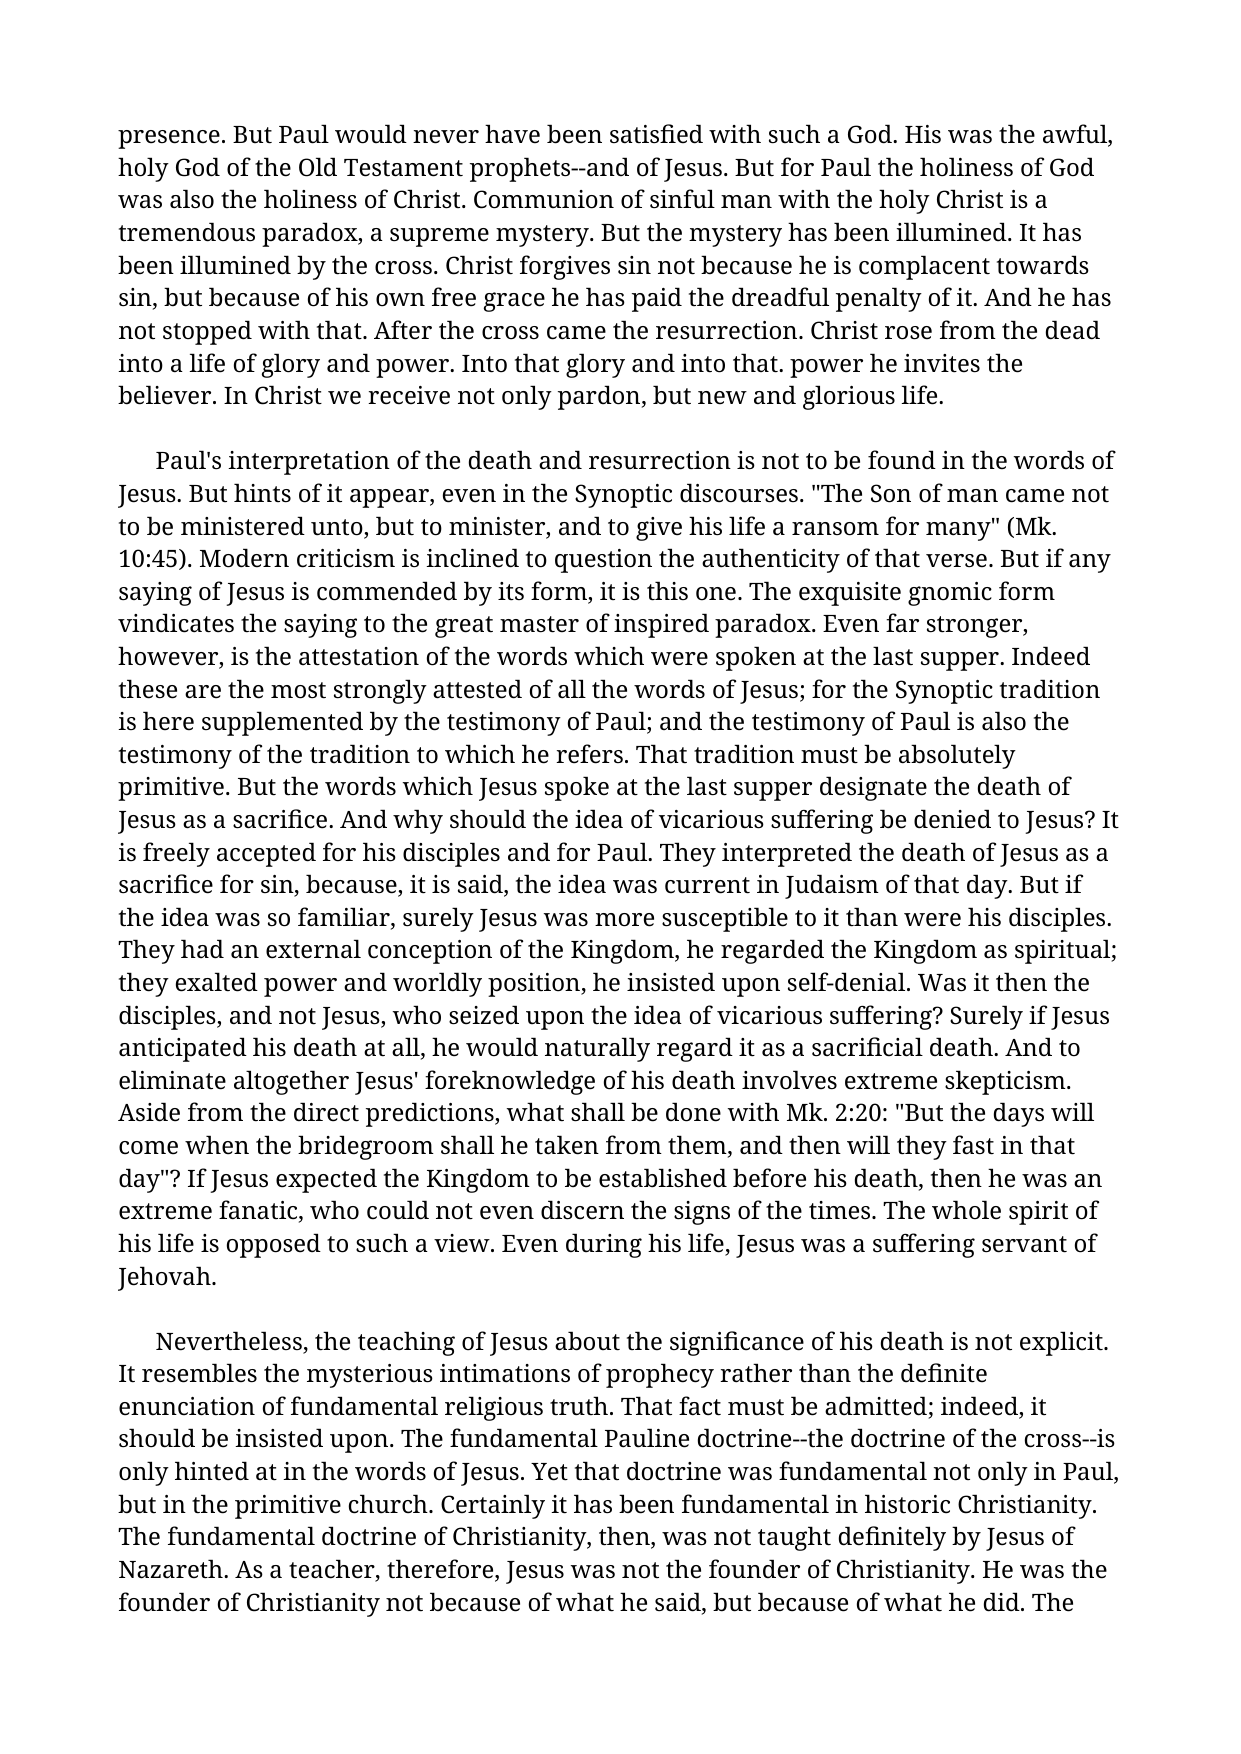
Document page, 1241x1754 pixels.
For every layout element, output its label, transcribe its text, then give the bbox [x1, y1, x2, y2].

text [118, 118, 1122, 412]
text Paul's interpretation of the death and resurrection is not to be found in the words of Jesus. But hints of it appear, even in the Synoptic discourses. "The Son of man came not to be ministered unto, but to minister, and to give his life a ransom for many" (Mk. 10:45). Modern criticism is inclined to question the authenticity of that verse. But if any saying of Jesus is commended by its form, it is this one. The exquisite gnomic form vindicates the saying to the great master of inspired paradox. Even far stronger, however, is the attestation of the words which were spoken at the last supper. Indeed these are the most strongly attested of all the words of Jesus; for the Synoptic tradition is here supplemented by the testimony of Paul; and the testimony of Paul is also the testimony of the tradition to which he refers. That tradition must be absolutely primitive. But the words which Jesus spoke at the last supper designate the death of Jesus as a sacrifice. And why should the idea of vicarious suffering be denied to Jesus? It is freely accepted for his disciples and for Paul. They interpreted the death of Jesus as a sacrifice for sin, because, it is said, the idea was current in Judaism of that day. But if the idea was so familiar, surely Jesus was more susceptible to it than were his disciples. They had an external conception of the Kingdom, he regarded the Kingdom as spiritual; they exalted power and worldly position, he insisted upon self-denial. Was it then the disciples, and not Jesus, who seized upon the idea of vicarious suffering? Surely if Jesus anticipated his death at all, he would naturally regard it as a sacrificial death. And to eliminate altogether Jesus' foreknowledge of his death involves extreme skepticism. Aside from the direct predictions, what shall be done with Mk. 2:20: "But the days will come when the bridegroom shall he taken from them, and then will they fast in that day"? If Jesus expected the Kingdom to be established before his death, then he was an extreme fanatic, who could not even discern the signs of the times. The whole spirit of his life is opposed to such a view. Even during his life, Jesus was a suffering servant of Jehovah. [118, 444, 1122, 1292]
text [118, 1324, 1122, 1618]
